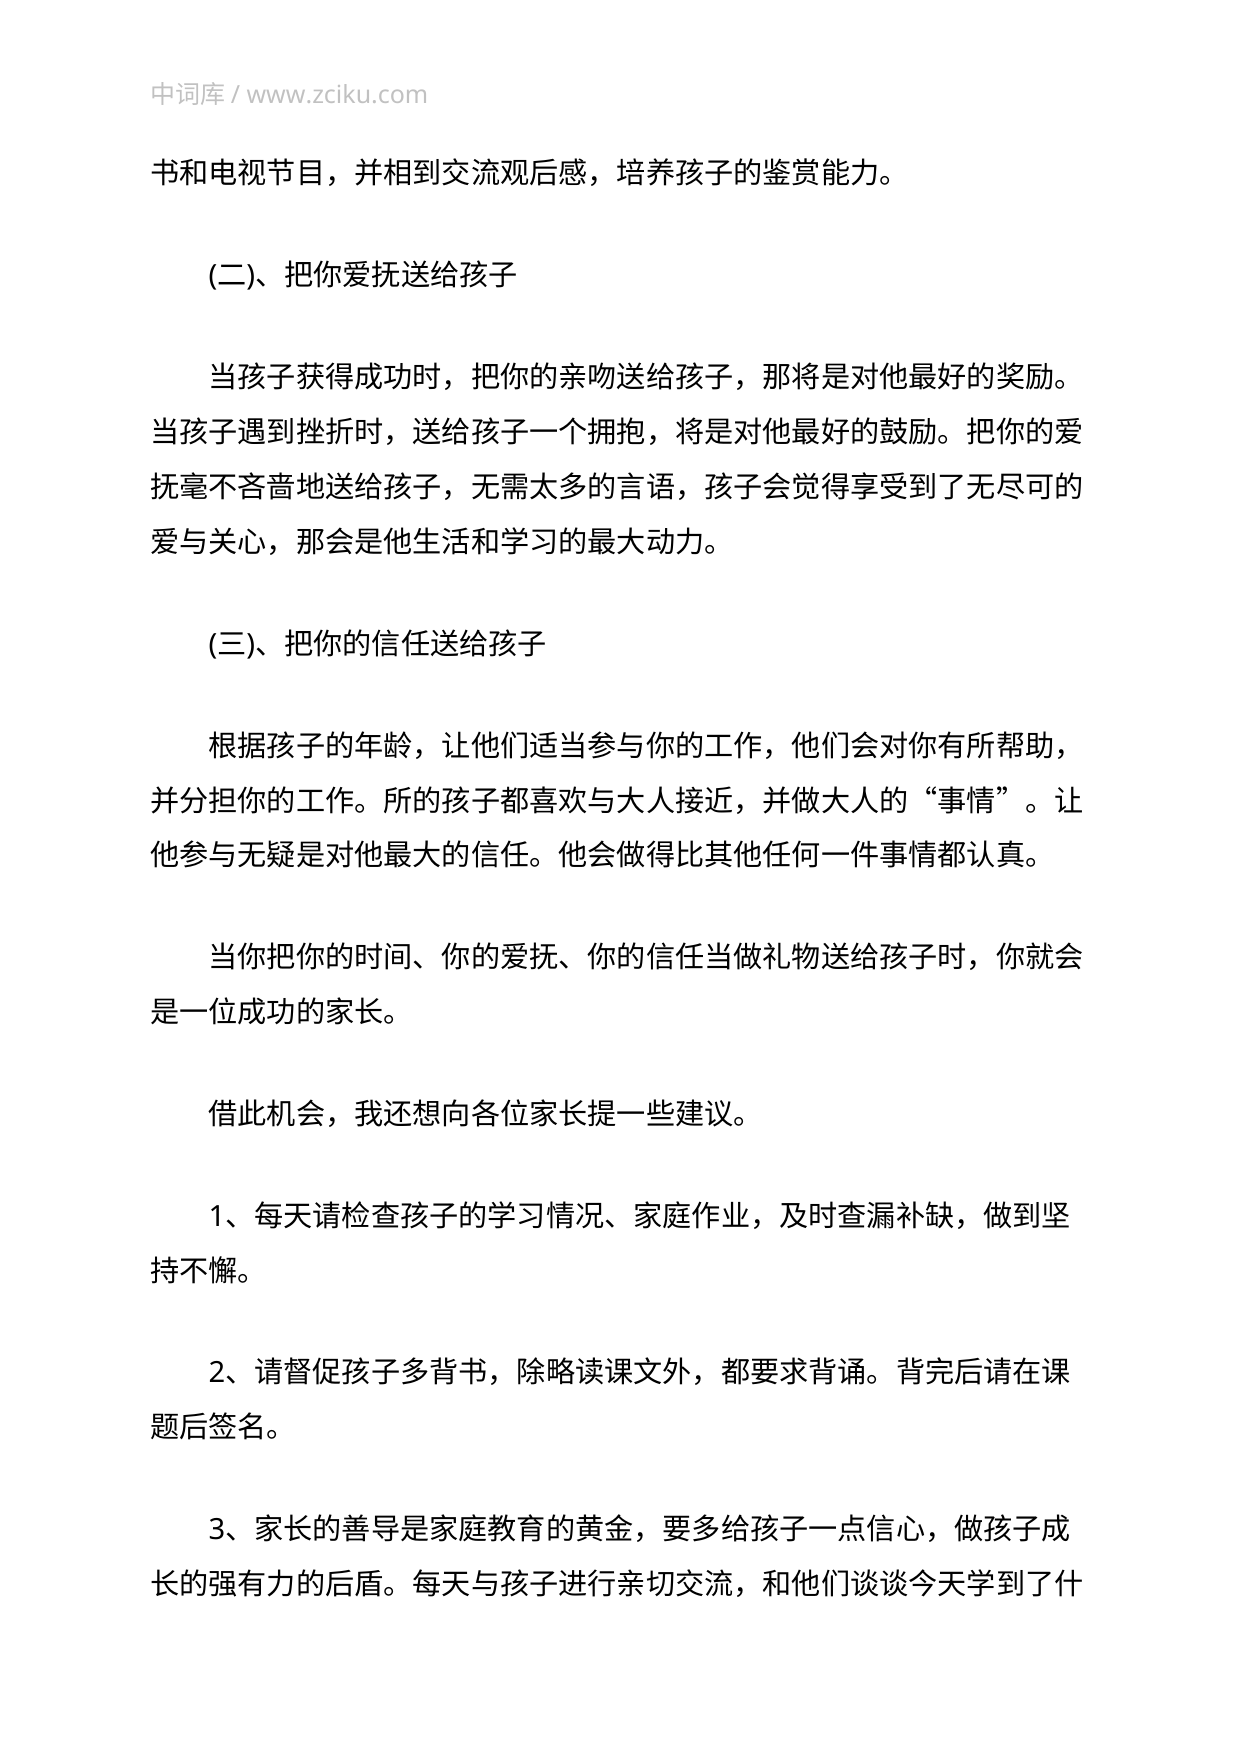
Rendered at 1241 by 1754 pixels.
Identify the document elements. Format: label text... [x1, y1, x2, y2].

text 当孩子获得成功时，把你的亲吻送给孩子，那将是对他最好的奖励。当孩子遇到挫折时，送给孩子一个拥抱，将是对他最好的鼓励。把你的爱抚毫不吝啬地送给孩子，无需太多的言语，孩子会觉得享受到了无尽可的爱与关心，那会是他生活和学习的最大动力。 [150, 354, 1090, 561]
text 1、每天请检查孩子的学习情况、家庭作业，及时查漏补缺，做到坚持不懈。 [150, 1192, 1090, 1289]
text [150, 1506, 1090, 1603]
text (三)、把你的信任送给孩子 [150, 620, 1090, 663]
text 2、请督促孩子多背书，除略读课文外，都要求背诵。背完后请在课题后签名。 [150, 1349, 1090, 1446]
text (二)、把你爱抚送给孩子 [150, 252, 1090, 294]
text 借此机会，我还想向各位家长提一些建议。 [150, 1090, 1090, 1133]
text 根据孩子的年龄，让他们适当参与你的工作，他们会对你有所帮助，并分担你的工作。所的孩子都喜欢与大人接近，并做大人的“事情”。让他参与无疑是对他最大的信任。他会做得比其他任何一件事情都认真。 [150, 722, 1090, 874]
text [150, 150, 1090, 192]
text 当你把你的时间、你的爱抚、你的信任当做礼物送给孩子时，你就会是一位成功的家长。 [150, 934, 1090, 1031]
